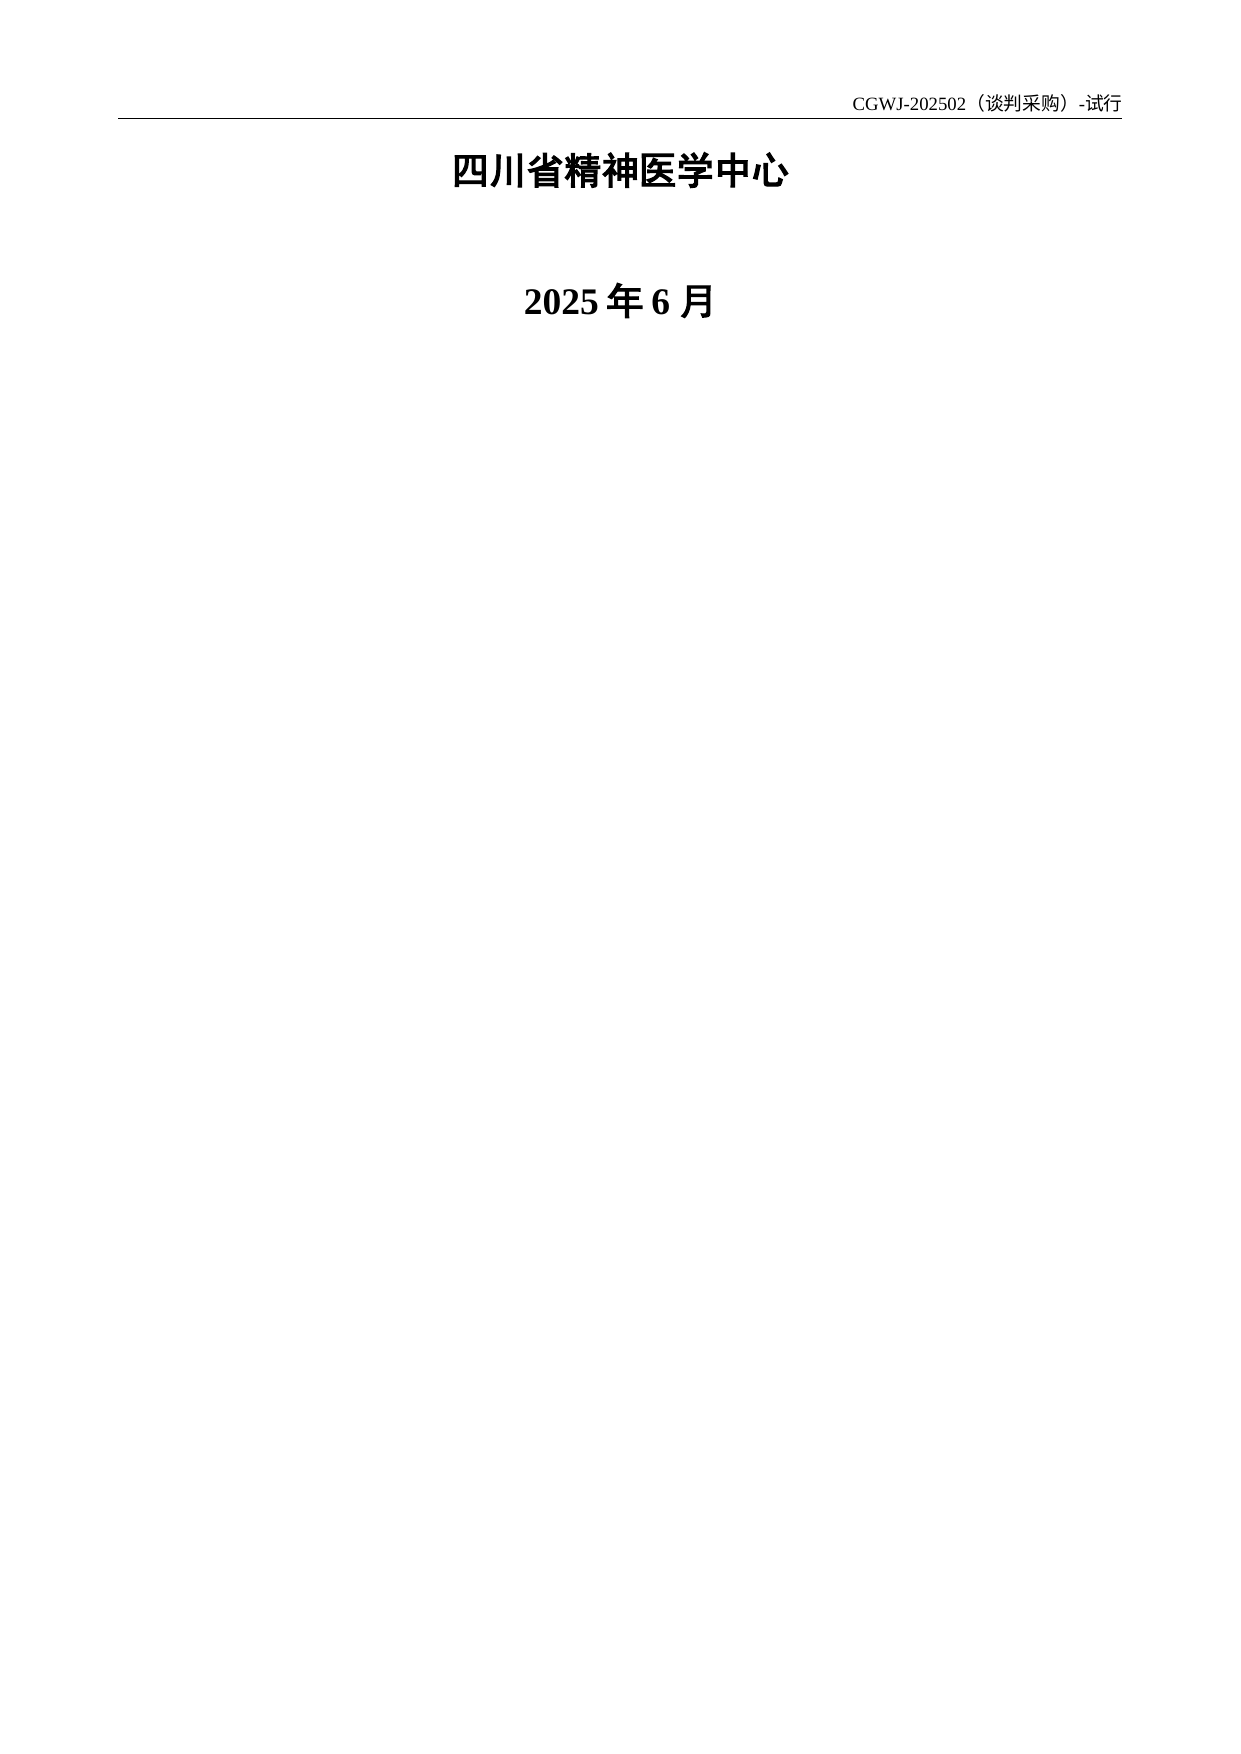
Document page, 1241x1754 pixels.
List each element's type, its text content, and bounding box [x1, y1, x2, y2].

text 四川省精神医学中心 [118, 134, 1122, 200]
text 2025年6 月 [118, 266, 1122, 332]
